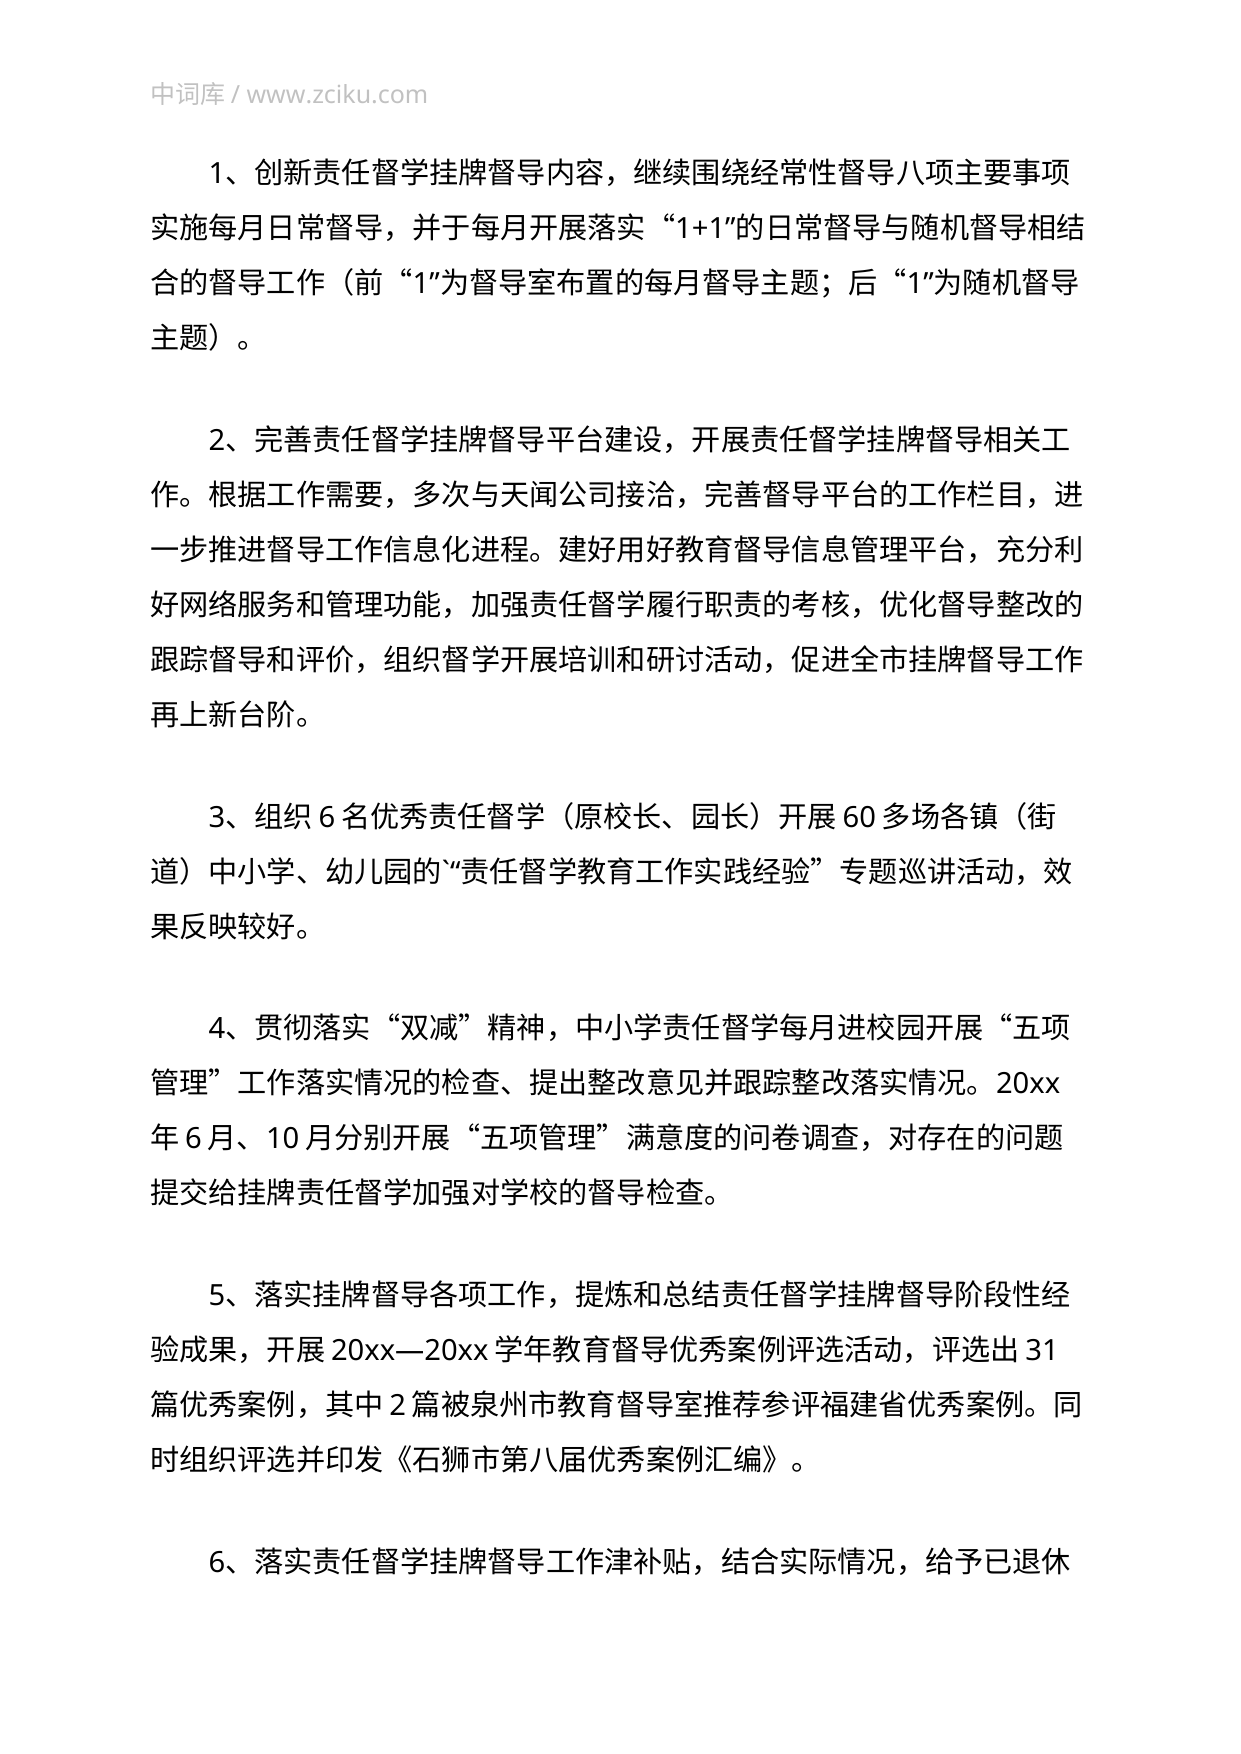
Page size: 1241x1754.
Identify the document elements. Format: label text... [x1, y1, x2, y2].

text 1、创新责任督学挂牌督导内容，继续围绕经常性督导八项主要事项实施每月日常督导，并于每月开展落实“1+1”的日常督导与随机督导相结合的督导工作（前“1”为督导室布置的每月督导主题；后“1”为随机督导主题）。 [150, 150, 1090, 357]
text 3、组织6名优秀责任督学（原校长、园长）开展60多场各镇（街道）中小学、幼儿园的`“责任督学教育工作实践经验”专题巡讲活动，效果反映较好。 [150, 793, 1090, 945]
text 5、落实挂牌督导各项工作，提炼和总结责任督学挂牌督导阶段性经验成果，开展20xx—20xx学年教育督导优秀案例评选活动，评选出31篇优秀案例，其中2篇被泉州市教育督导室推荐参评福建省优秀案例。同时组织评选并印发《石狮市第八届优秀案例汇编》。 [150, 1272, 1090, 1479]
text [150, 1538, 1090, 1581]
text 2、完善责任督学挂牌督导平台建设，开展责任督学挂牌督导相关工作。根据工作需要，多次与天闻公司接洽，完善督导平台的工作栏目，进一步推进督导工作信息化进程。建好用好教育督导信息管理平台，充分利好网络服务和管理功能，加强责任督学履行职责的考核，优化督导整改的跟踪督导和评价，组织督学开展培训和研讨活动，促进全市挂牌督导工作再上新台阶。 [150, 417, 1090, 734]
text 4、贯彻落实“双减”精神，中小学责任督学每月进校园开展“五项管理”工作落实情况的检查、提出整改意见并跟踪整改落实情况。20xx年6月、10月分别开展“五项管理”满意度的问卷调查，对存在的问题提交给挂牌责任督学加强对学校的督导检查。 [150, 1005, 1090, 1212]
